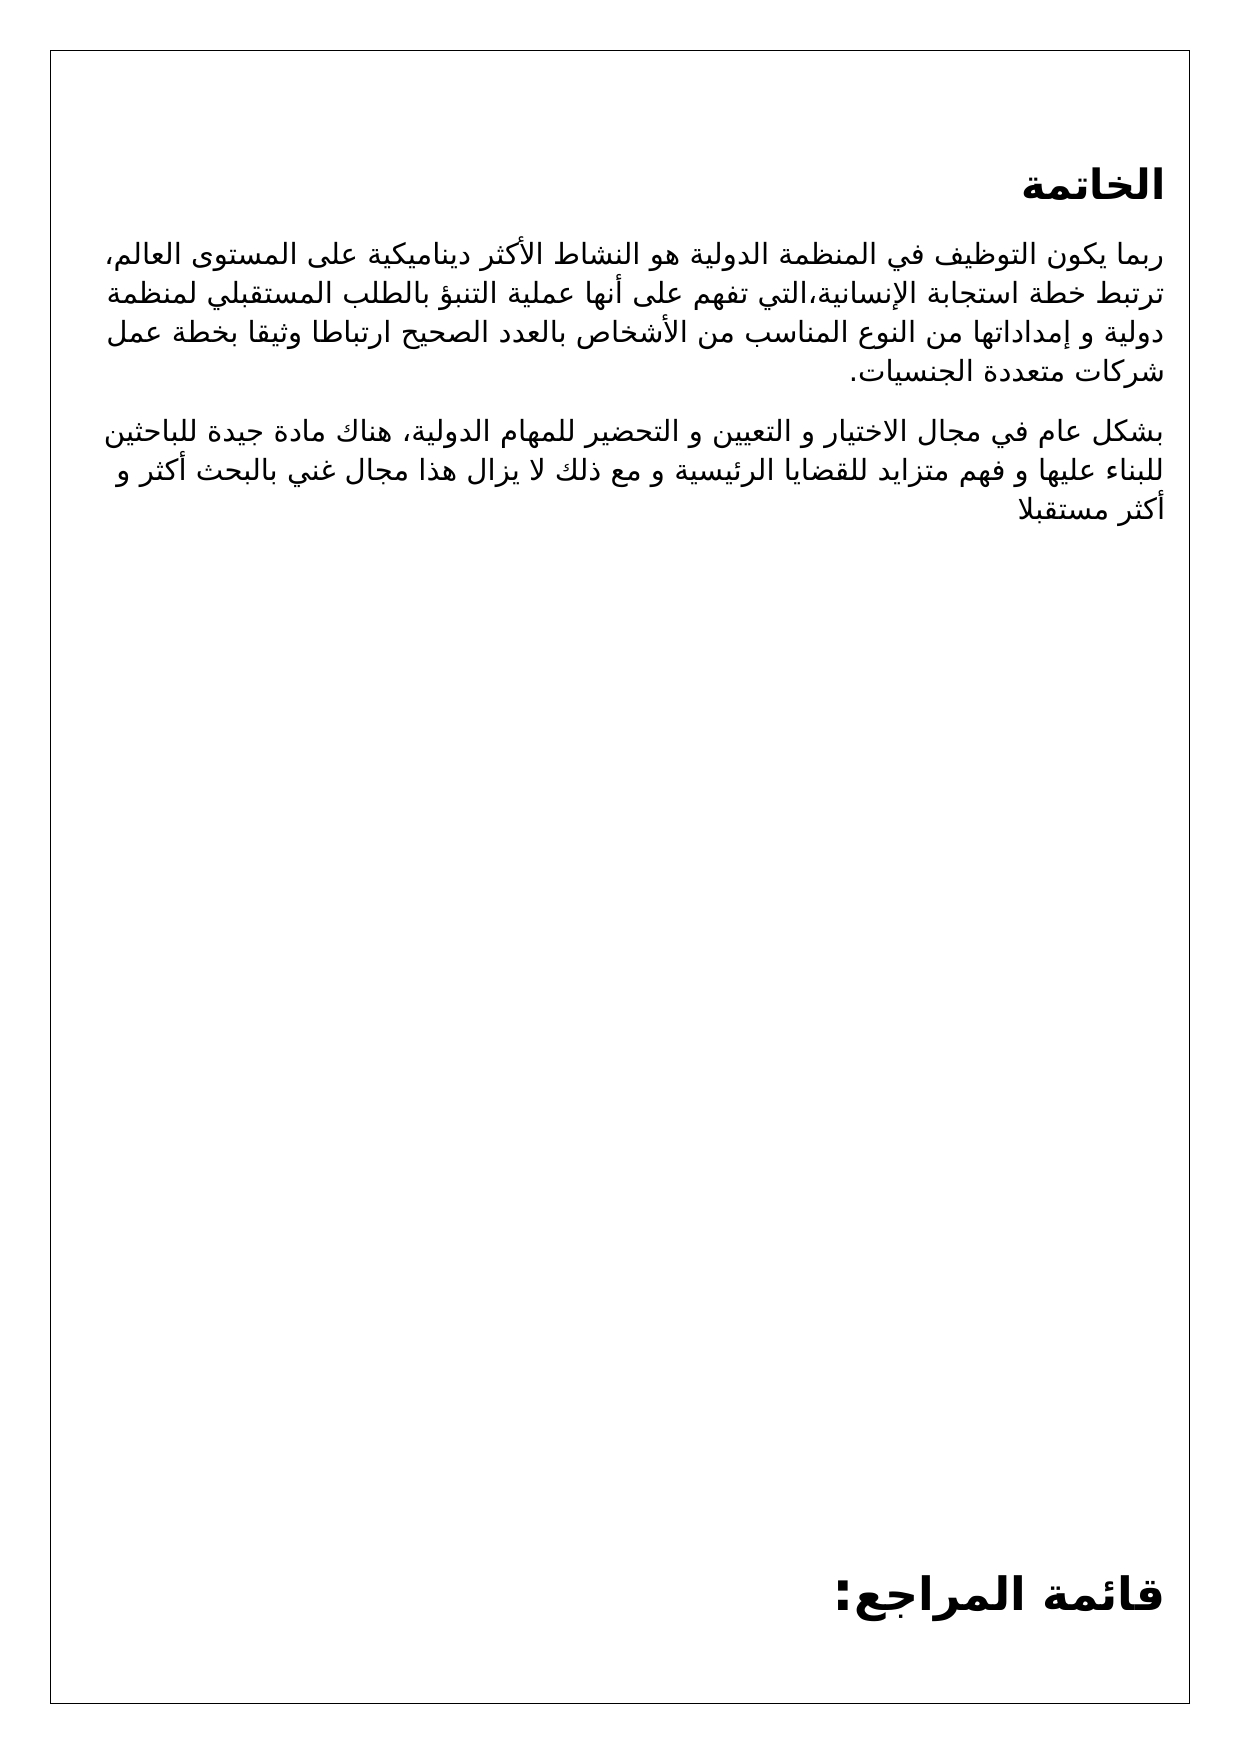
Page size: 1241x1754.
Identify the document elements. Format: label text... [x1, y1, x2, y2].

text بشكل عام في مجال الاختيار و التعيين و التحضير للمهام الدولية، هناك مادة جيدة للباحثين للبناء عليها و فهم متزايد للقضايا الرئيسية و مع ذلك لا يزال هذا مجال غني بالبحث أكثر و أكثر مستقبلا [75, 414, 1165, 526]
text قائمة المراجع: [75, 1561, 1165, 1623]
text الخاتمة [75, 161, 1165, 209]
text ربما يكون التوظيف في المنظمة الدولية هو النشاط الأكثر ديناميكية على المستوى العالم، ترتبط خطة استجابة الإنسانية،التي تفهم على أنها عملية التنبؤ بالطلب المستقبلي لمنظمة دولية و إمداداتها من النوع المناسب من الأشخاص بالعدد الصحيح ارتباطا وثيقا بخطة عمل شركات متعددة الجنسيات. [75, 238, 1165, 388]
